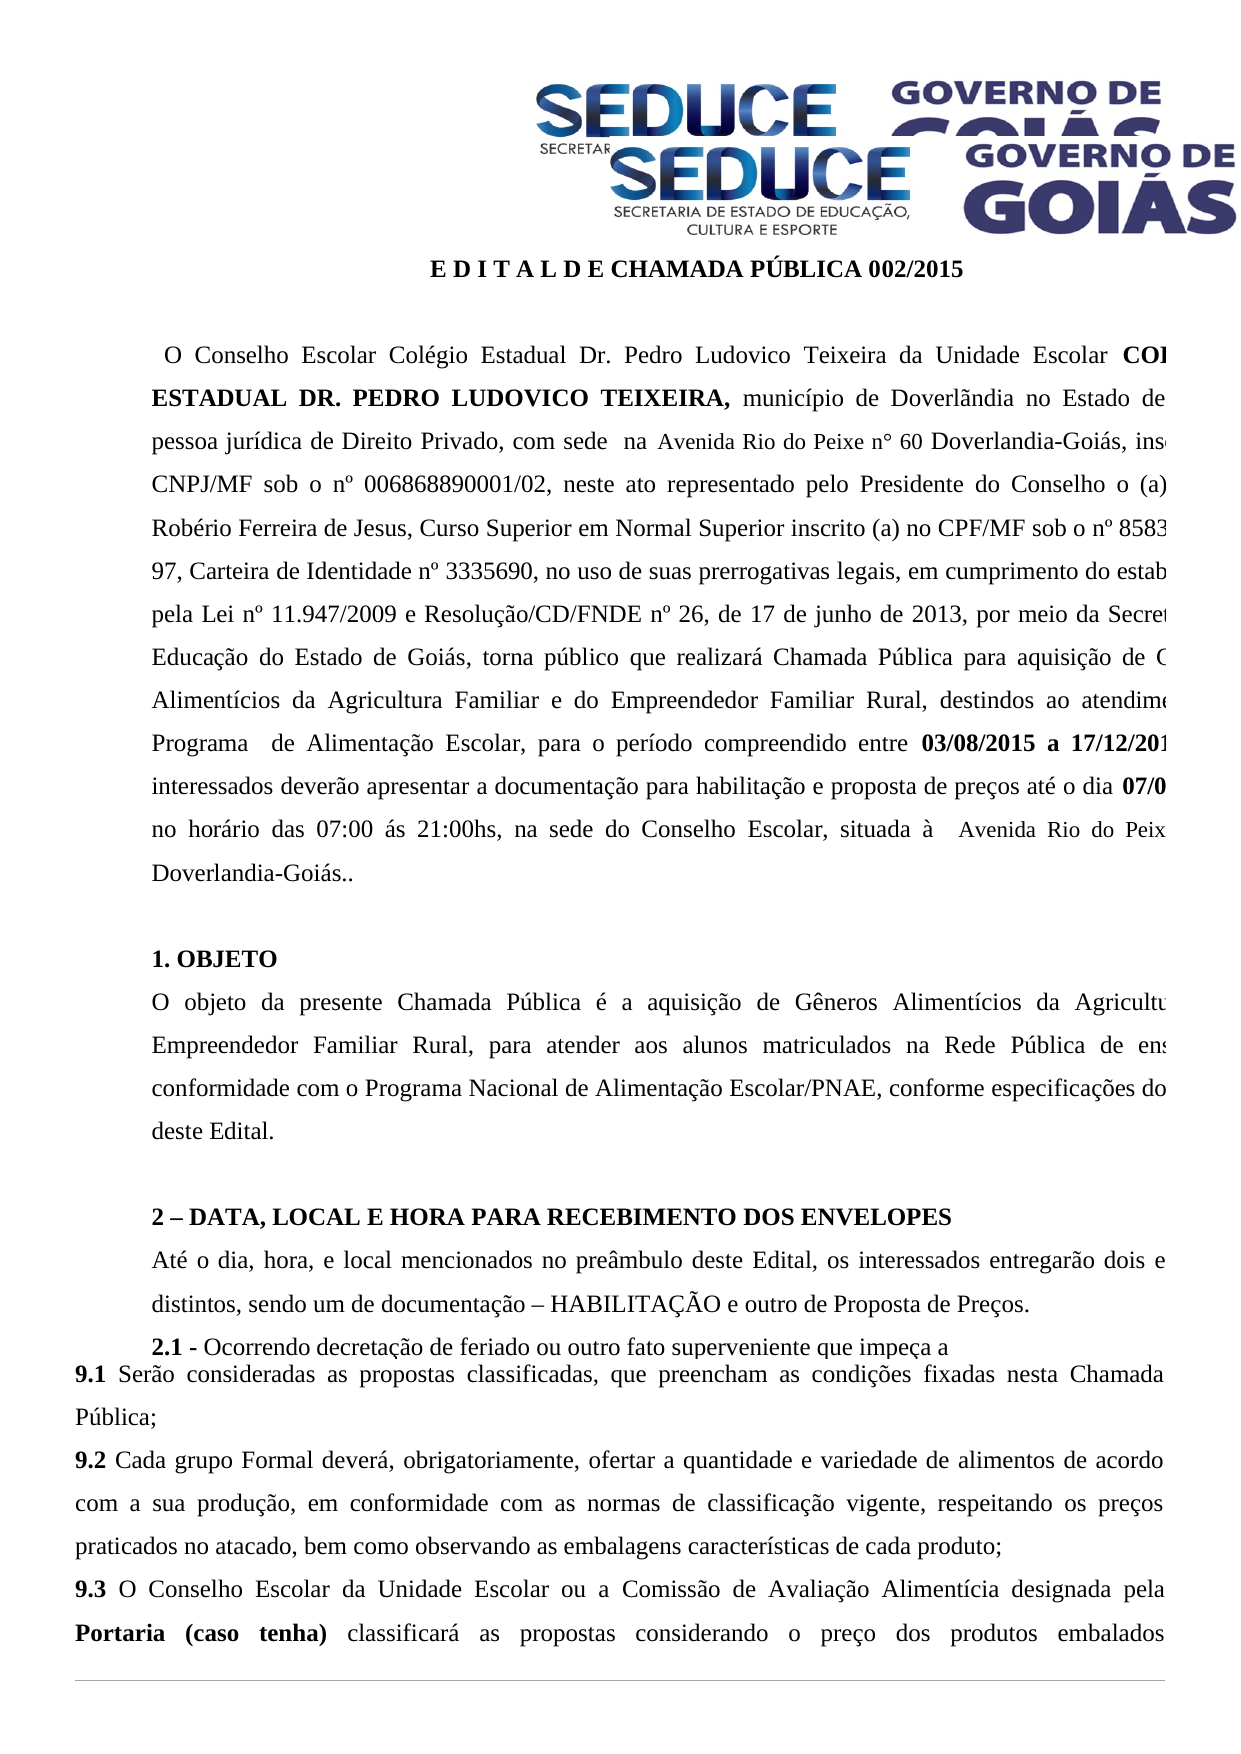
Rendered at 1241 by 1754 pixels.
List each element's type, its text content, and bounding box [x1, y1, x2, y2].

text 9.2 Cada grupo Formal deverá, obrigatoriamente, ofertar a quantidade e variedade de alimentos de acordo com a sua produção, em conformidade com as normas de classificação vigente, respeitando os preços praticados no atacado, bem como observando as embalagens características de cada produto; [75, 1445, 1165, 1560]
text 9.3 O Conselho Escolar da Unidade Escolar ou a Comissão de Avaliação Alimentícia designada pela Portaria (caso tenha) classificará as propostas considerando o preço dos produtos embalados individualmente, de acordo com a solicitação do Conselho Escolar do COLÉGIO ESTADUAL JUSCELINO KUBITSCHEK DE OLIVEIRA do frete para transporte e distribuição ponto a ponto. O Conselho escolar do COLÉGIO ESTADUAL JUSCELINO KUBITSCHEK DE OLIVEIRA dará preferência para os produtos orgânicos ou agro ecológico, respeitando-se as orientações da resolução 26 /FNDE; [75, 1574, 1165, 1646]
picture [536, 73, 1171, 182]
text 9.1 Serão consideradas as propostas classificadas, que preencham as condições fixadas nesta Chamada Pública; [75, 1359, 1165, 1431]
